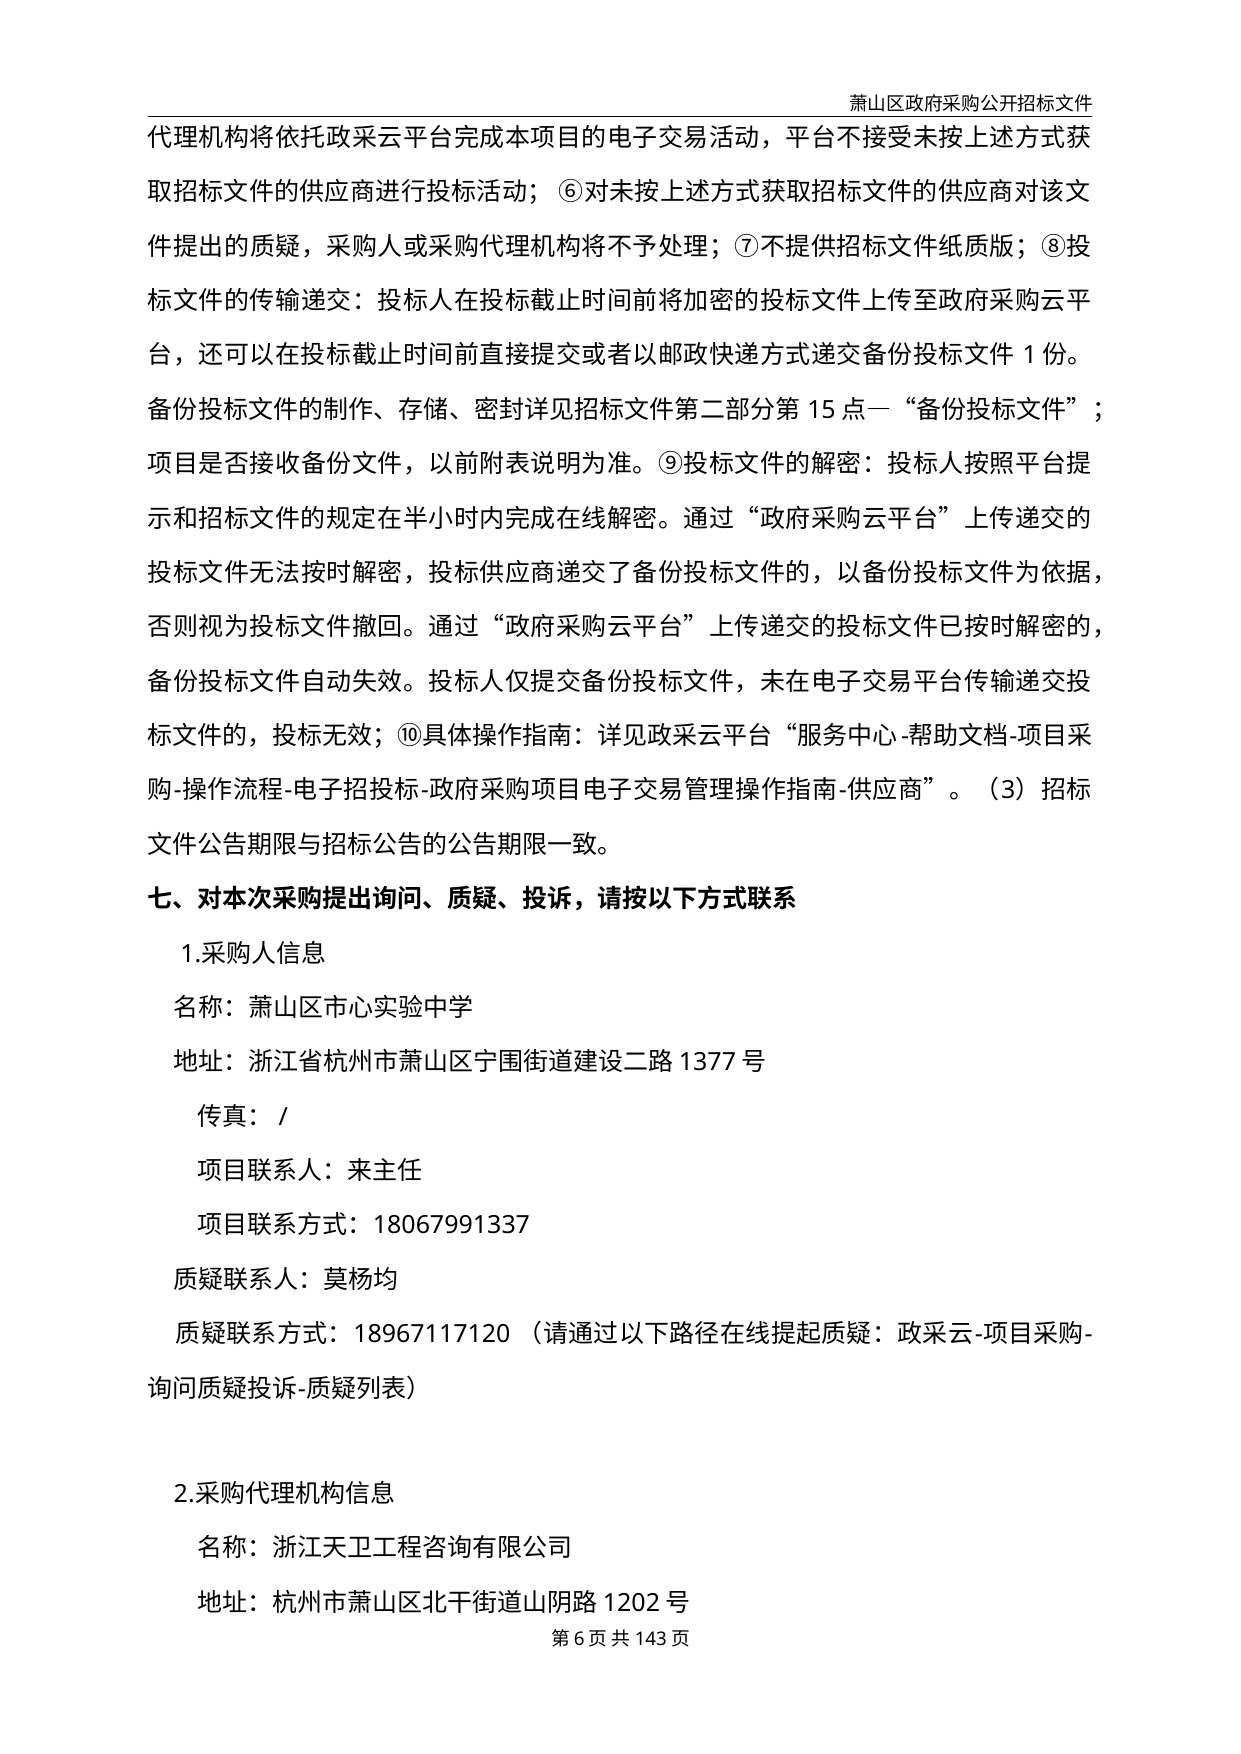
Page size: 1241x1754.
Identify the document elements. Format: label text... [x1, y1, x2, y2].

text 质疑联系人：莫杨均 [148, 1259, 1092, 1296]
text 质疑联系方式：18967117120 （请通过以下路径在线提起质疑：政采云-项目采购-询问质疑投诉-质疑列表） [148, 1314, 1092, 1404]
text 名称：萧山区市心实验中学 [148, 987, 1092, 1024]
text 项目联系人：来主任 [148, 1151, 1092, 1187]
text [148, 117, 1092, 861]
text 项目联系方式：18067991337 [148, 1205, 1092, 1241]
text 七、对本次采购提出询问、质疑、投诉，请按以下方式联系 [148, 879, 1092, 915]
text 1.采购人信息 [148, 933, 1092, 969]
text 传真： / [148, 1096, 1092, 1132]
text 地址：浙江省杭州市萧山区宁围街道建设二路1377号 [148, 1042, 1092, 1078]
text 名称：浙江天卫工程咨询有限公司 [148, 1528, 1092, 1564]
text 2.采购代理机构信息 [148, 1473, 1092, 1510]
text 地址：杭州市萧山区北干街道山阴路1202号 [148, 1582, 1092, 1618]
